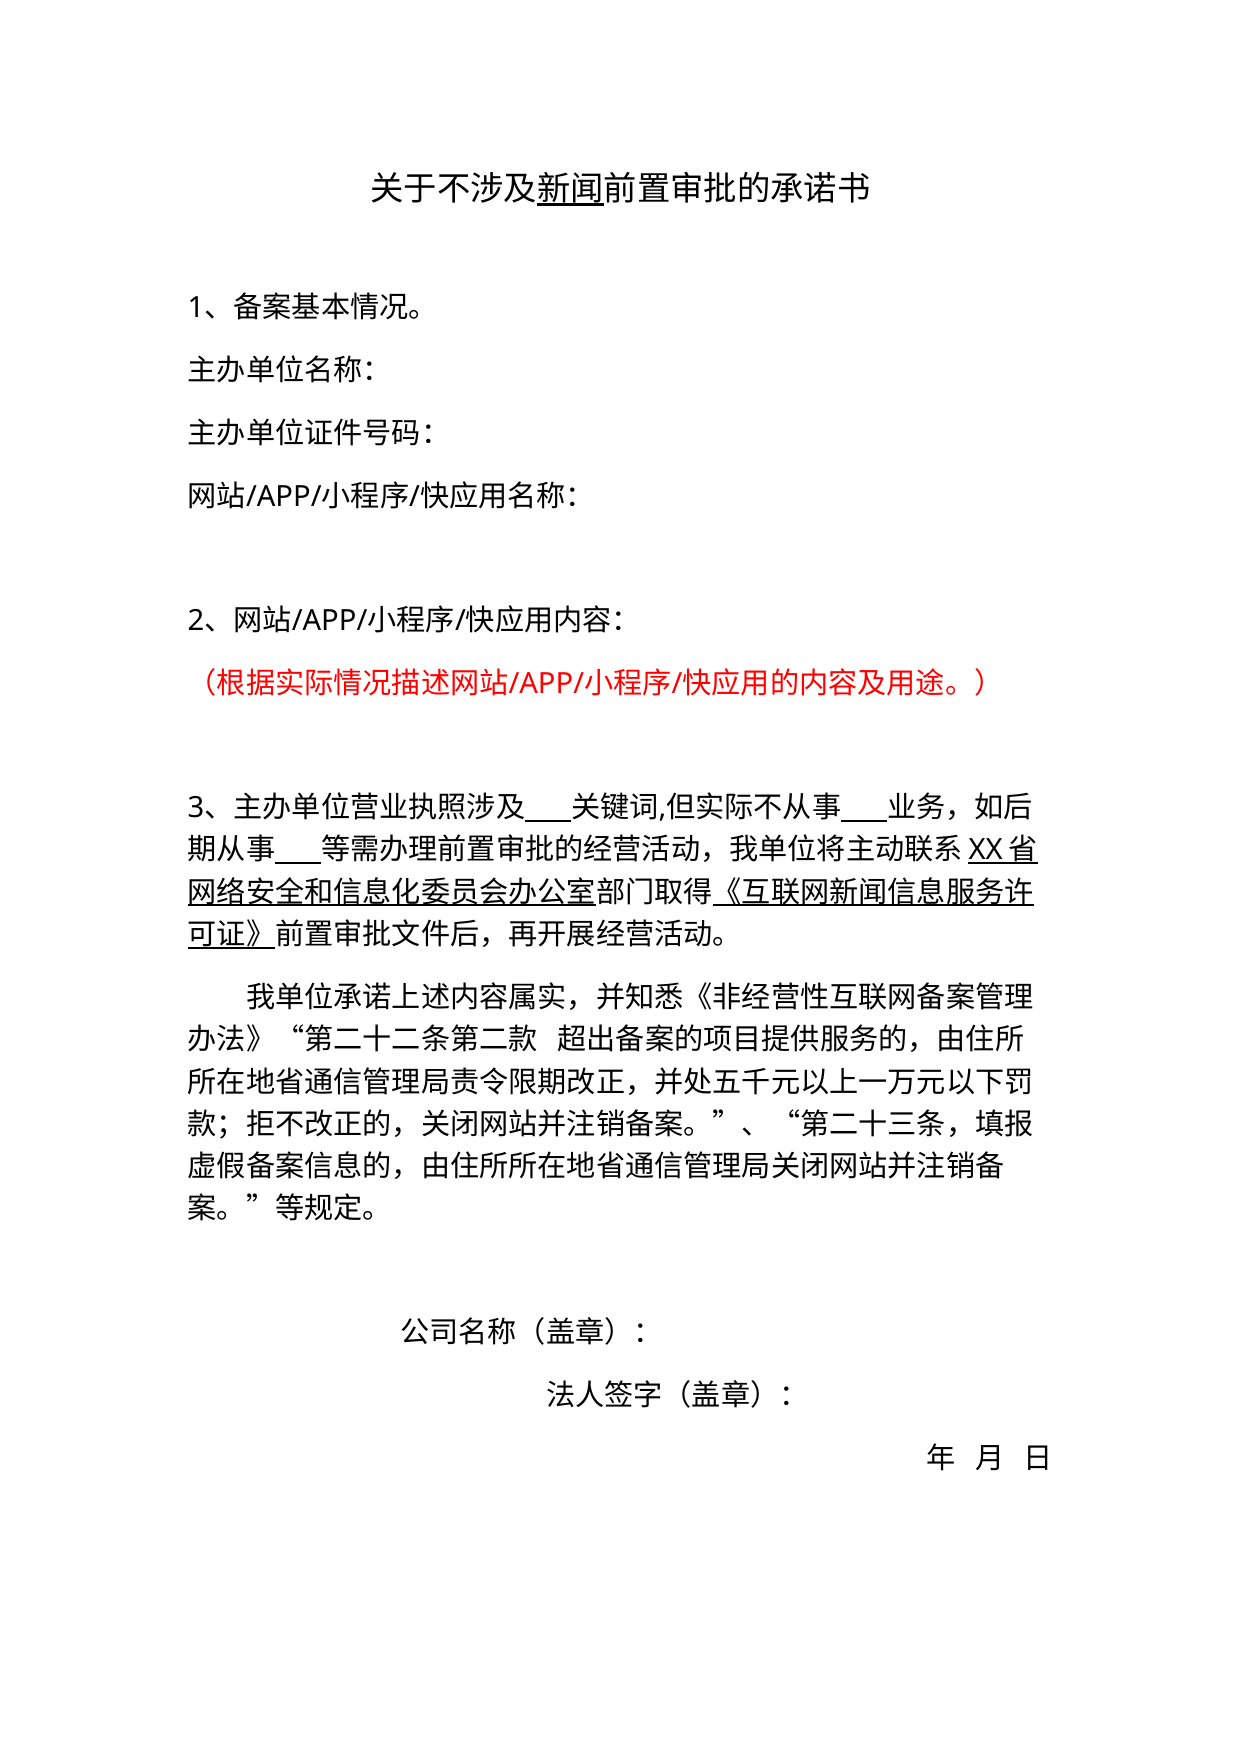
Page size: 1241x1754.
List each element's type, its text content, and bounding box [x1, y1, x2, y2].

text 3、主办单位营业执照涉及 关键词,但实际不从事 业务，如后期从事 等需办理前置审批的经营活动，我单位将主动联系XX省网络安全和信息化委员会办公室部门取得《互联网新闻信息服务许可证》前置审批文件后，再开展经营活动。 [187, 783, 1053, 953]
list 备案基本情况。 [187, 283, 1053, 326]
text 公司名称（盖章）： [187, 1309, 1053, 1351]
list 主办单位名称： [187, 346, 1053, 389]
text 关于不涉及新闻前置审批的承诺书 [187, 162, 1053, 210]
list 主办单位证件号码： [187, 409, 1053, 452]
text 年 月 日 [187, 1435, 1053, 1477]
list 网站/APP/小程序/快应用内容： [187, 596, 1053, 639]
list 网站/APP/小程序/快应用名称： [187, 473, 1053, 515]
text 法人签字（盖章）： [187, 1372, 1053, 1414]
text 我单位承诺上述内容属实，并知悉《非经营性互联网备案管理办法》“第二十二条第二款 超出备案的项目提供服务的，由住所所在地省通信管理局责令限期改正，并处五千元以上一万元以下罚款；拒不改正的，关闭网站并注销备案。”、“第二十三条，填报虚假备案信息的，由住所所在地省通信管理局关闭网站并注销备案。”等规定。 [187, 973, 1053, 1227]
list （根据实际情况描述网站/APP/小程序/快应用的内容及用途。） [187, 659, 1053, 702]
